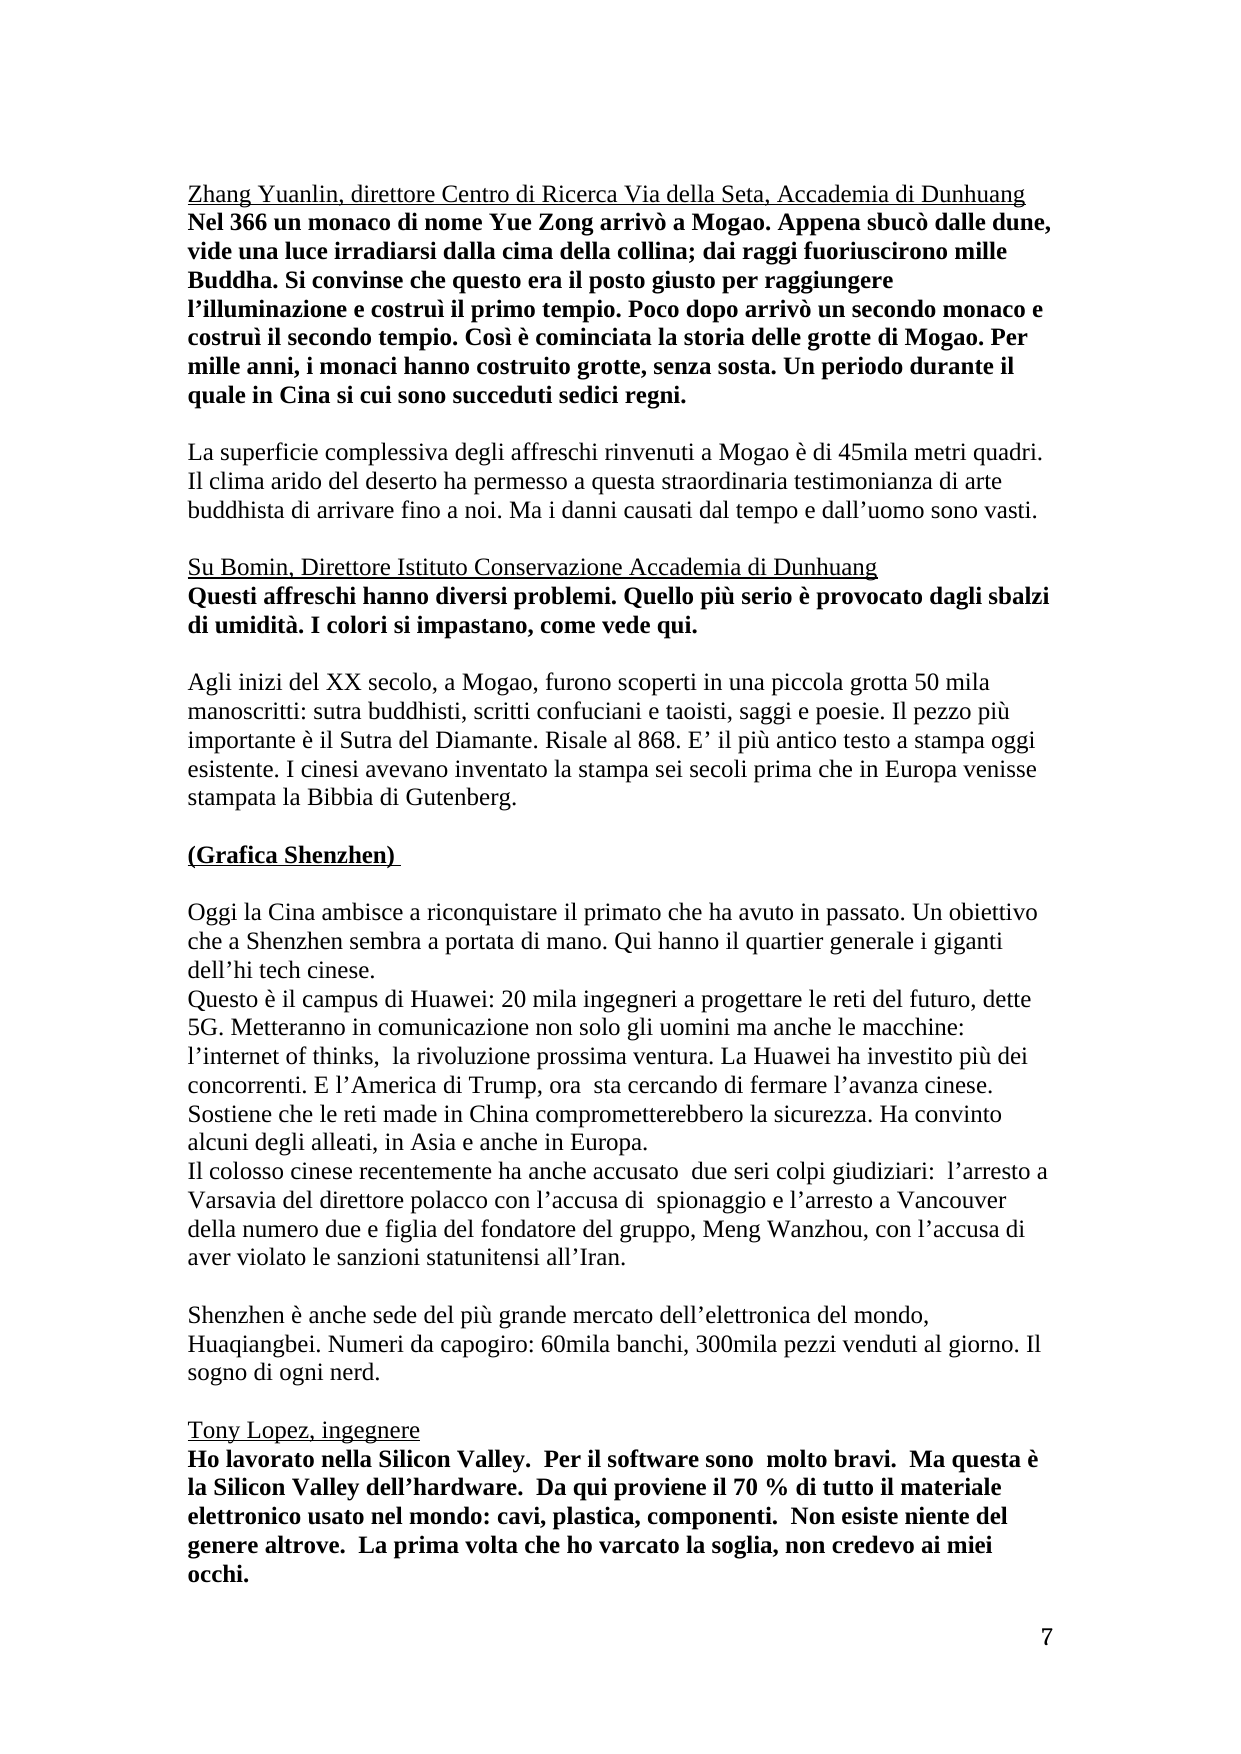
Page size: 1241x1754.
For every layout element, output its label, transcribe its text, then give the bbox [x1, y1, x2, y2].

text (Grafica Shenzhen) [187, 840, 1053, 869]
text Questo è il campus di Huawei: 20 mila ingegneri a progettare le reti del futuro, dette 5G. Metteranno in comunicazione non solo gli uomini ma anche le macchine: l’internet of thinks, la rivoluzione prossima ventura. La Huawei ha investito più dei concorrenti. E l’America di Trump, ora sta cercando di fermare l’avanza cinese. Sostiene che le reti made in China comprometterebbero la sicurezza. Ha convinto alcuni degli alleati, in Asia e anche in Europa. [187, 984, 1053, 1156]
text Oggi la Cina ambisce a riconquistare il primato che ha avuto in passato. Un obiettivo che a Shenzhen sembra a portata di mano. Qui hanno il quartier generale i giganti dell’hi tech cinese. [187, 897, 1053, 984]
text Nel 366 un monaco di nome Yue Zong arrivò a Mogao. Appena sbucò dalle dune, vide una luce irradiarsi dalla cima della collina; dai raggi fuoriuscirono mille Buddha. Si convinse che questo era il posto giusto per raggiungere l’illuminazione e costruì il primo tempio. Poco dopo arrivò un secondo monaco e costruì il secondo tempio. Così è cominciata la storia delle grotte di Mogao. Per mille anni, i monaci hanno costruito grotte, senza sosta. Un periodo durante il quale in Cina si cui sono succeduti sedici regni. [187, 207, 1053, 409]
text La superficie complessiva degli affreschi rinvenuti a Mogao è di 45mila metri quadri. Il clima arido del deserto ha permesso a questa straordinaria testimonianza di arte buddhista di arrivare fino a noi. Ma i danni causati dal tempo e dall’uomo sono vasti. [187, 437, 1053, 524]
text Ho lavorato nella Silicon Valley. Per il software sono molto bravi. Ma questa è la Silicon Valley dell’hardware. Da qui proviene il 70 % di tutto il materiale elettronico usato nel mondo: cavi, plastica, componenti. Non esiste niente del genere altrove. La prima volta che ho varcato la soglia, non credevo ai miei occhi. [187, 1444, 1053, 1587]
text Su Bomin, Direttore Istituto Conservazione Accademia di Dunhuang [187, 552, 1053, 581]
text Shenzhen è anche sede del più grande mercato dell’elettronica del mondo, Huaqiangbei. Numeri da capogiro: 60mila banchi, 300mila pezzi venduti al giorno. Il sogno di ogni nerd. [187, 1300, 1053, 1386]
text Zhang Yuanlin, direttore Centro di Ricerca Via della Seta, Accademia di Dunhuang [187, 179, 1053, 207]
text Agli inizi del XX secolo, a Mogao, furono scoperti in una piccola grotta 50 mila manoscritti: sutra buddhisti, scritti confuciani e taoisti, saggi e poesie. Il pezzo più importante è il Sutra del Diamante. Risale al 868. E’ il più antico testo a stampa oggi esistente. I cinesi avevano inventato la stampa sei secoli prima che in Europa venisse stampata la Bibbia di Gutenberg. [187, 667, 1053, 811]
text Il colosso cinese recentemente ha anche accusato due seri colpi giudiziari: l’arresto a Varsavia del direttore polacco con l’accusa di spionaggio e l’arresto a Vancouver della numero due e figlia del fondatore del gruppo, Meng Wanzhou, con l’accusa di aver violato le sanzioni statunitensi all’Iran. [187, 1156, 1053, 1271]
text Questi affreschi hanno diversi problemi. Quello più serio è provocato dagli sbalzi di umidità. I colori si impastano, come vede qui. [187, 581, 1053, 639]
text Tony Lopez, ingegnere [187, 1415, 1053, 1444]
